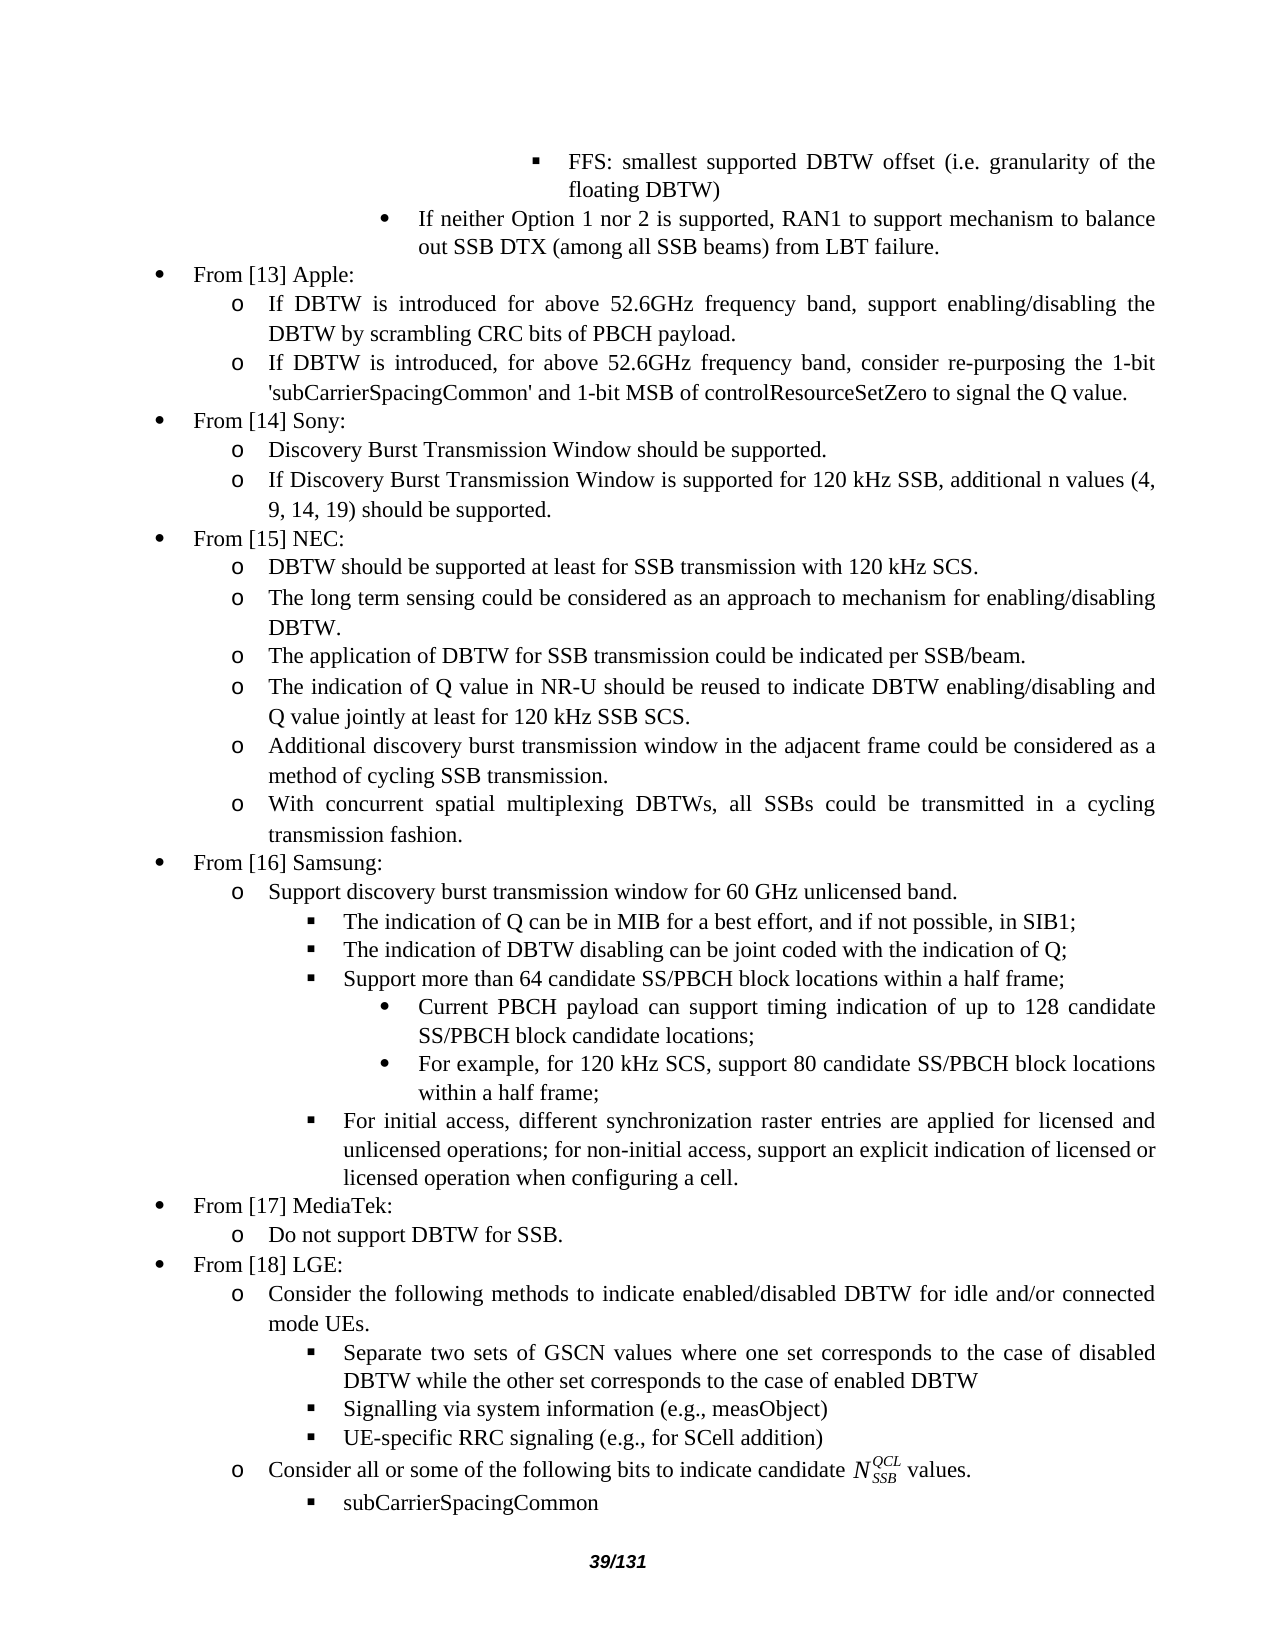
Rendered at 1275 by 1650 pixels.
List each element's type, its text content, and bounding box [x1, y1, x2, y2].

list DBTW should be supported at least for SSB transmission with 120 kHz SCS. [231, 553, 1157, 582]
list Do not support DBTW for SSB. [231, 1221, 1157, 1249]
list For initial access, different synchronization raster entries are applied for licensed and unlicensed operations; for non-initial access, support an explicit indication of licensed or licensed operation when configuring a cell. [306, 1107, 1157, 1190]
list If Discovery Burst Transmission Window is supported for 120 kHz SSB, additional n values (4, 9, 14, 19) should be supported. [231, 466, 1157, 523]
list Signalling via system information (e.g., measObject) [306, 1395, 1157, 1422]
list From [16] Samsung: [156, 849, 1157, 876]
list The indication of Q value in NR-U should be reused to indicate DBTW enabling/disabling and Q value jointly at least for 120 kHz SSB SCS. [231, 673, 1157, 730]
list If DBTW is introduced, for above 52.6GHz frequency band, consider re-purposing the 1-bit 'subCarrierSpacingCommon' and 1-bit MSB of controlResourceSetZero to signal the Q value. [231, 349, 1157, 405]
list Consider all or some of the following bits to indicate candidate values. [231, 1452, 1157, 1487]
list From [13] Apple: [156, 261, 1157, 288]
list Additional discovery burst transmission window in the adjacent frame could be considered as a method of cycling SSB transmission. [231, 732, 1157, 788]
list Consider the following methods to indicate enabled/disabled DBTW for idle and/or connected mode UEs. [231, 1280, 1157, 1336]
list With concurrent spatial multiplexing DBTWs, all SSBs could be transmitted in a cycling transmission fashion. [231, 791, 1157, 847]
list Current PBCH payload can support timing indication of up to 128 candidate SS/PBCH block candidate locations; [381, 993, 1157, 1048]
list Support discovery burst transmission window for 60 GHz unlicensed band. [231, 878, 1157, 906]
list Discovery Burst Transmission Window should be supported. [231, 436, 1157, 464]
list If neither Option 1 nor 2 is supported, RAN1 to support mechanism to balance out SSB DTX (among all SSB beams) from LBT failure. [381, 204, 1157, 259]
list For example, for 120 kHz SCS, support 80 candidate SS/PBCH block locations within a half frame; [381, 1050, 1157, 1105]
list If DBTW is introduced for above 52.6GHz frequency band, support enabling/disabling the DBTW by scrambling CRC bits of PBCH payload. [231, 290, 1157, 347]
list From [14] Sony: [156, 407, 1157, 434]
list From [15] NEC: [156, 525, 1157, 551]
list The long term sensing could be considered as an approach to mechanism for enabling/disabling DBTW. [231, 584, 1157, 641]
list Separate two sets of GSCN values where one set corresponds to the case of disabled DBTW while the other set corresponds to the case of enabled DBTW [306, 1338, 1157, 1393]
list The application of DBTW for SSB transmission could be indicated per SSB/beam. [231, 643, 1157, 671]
list The indication of Q can be in MIB for a best effort, and if not possible, in SIB1; [306, 908, 1157, 934]
list The indication of DBTW disabling can be joint coded with the indication of Q; [306, 937, 1157, 963]
list Support more than 64 candidate SS/PBCH block locations within a half frame; [306, 965, 1157, 991]
list UE-specific RRC signaling (e.g., for SCell addition) [306, 1424, 1157, 1450]
list subCarrierSpacingCommon [306, 1489, 1157, 1516]
list FFS: smallest supported DBTW offset (i.e. granularity of the floating DBTW) [531, 148, 1157, 202]
list From [18] LGE: [156, 1251, 1157, 1278]
list From [17] MediaTek: [156, 1192, 1157, 1219]
